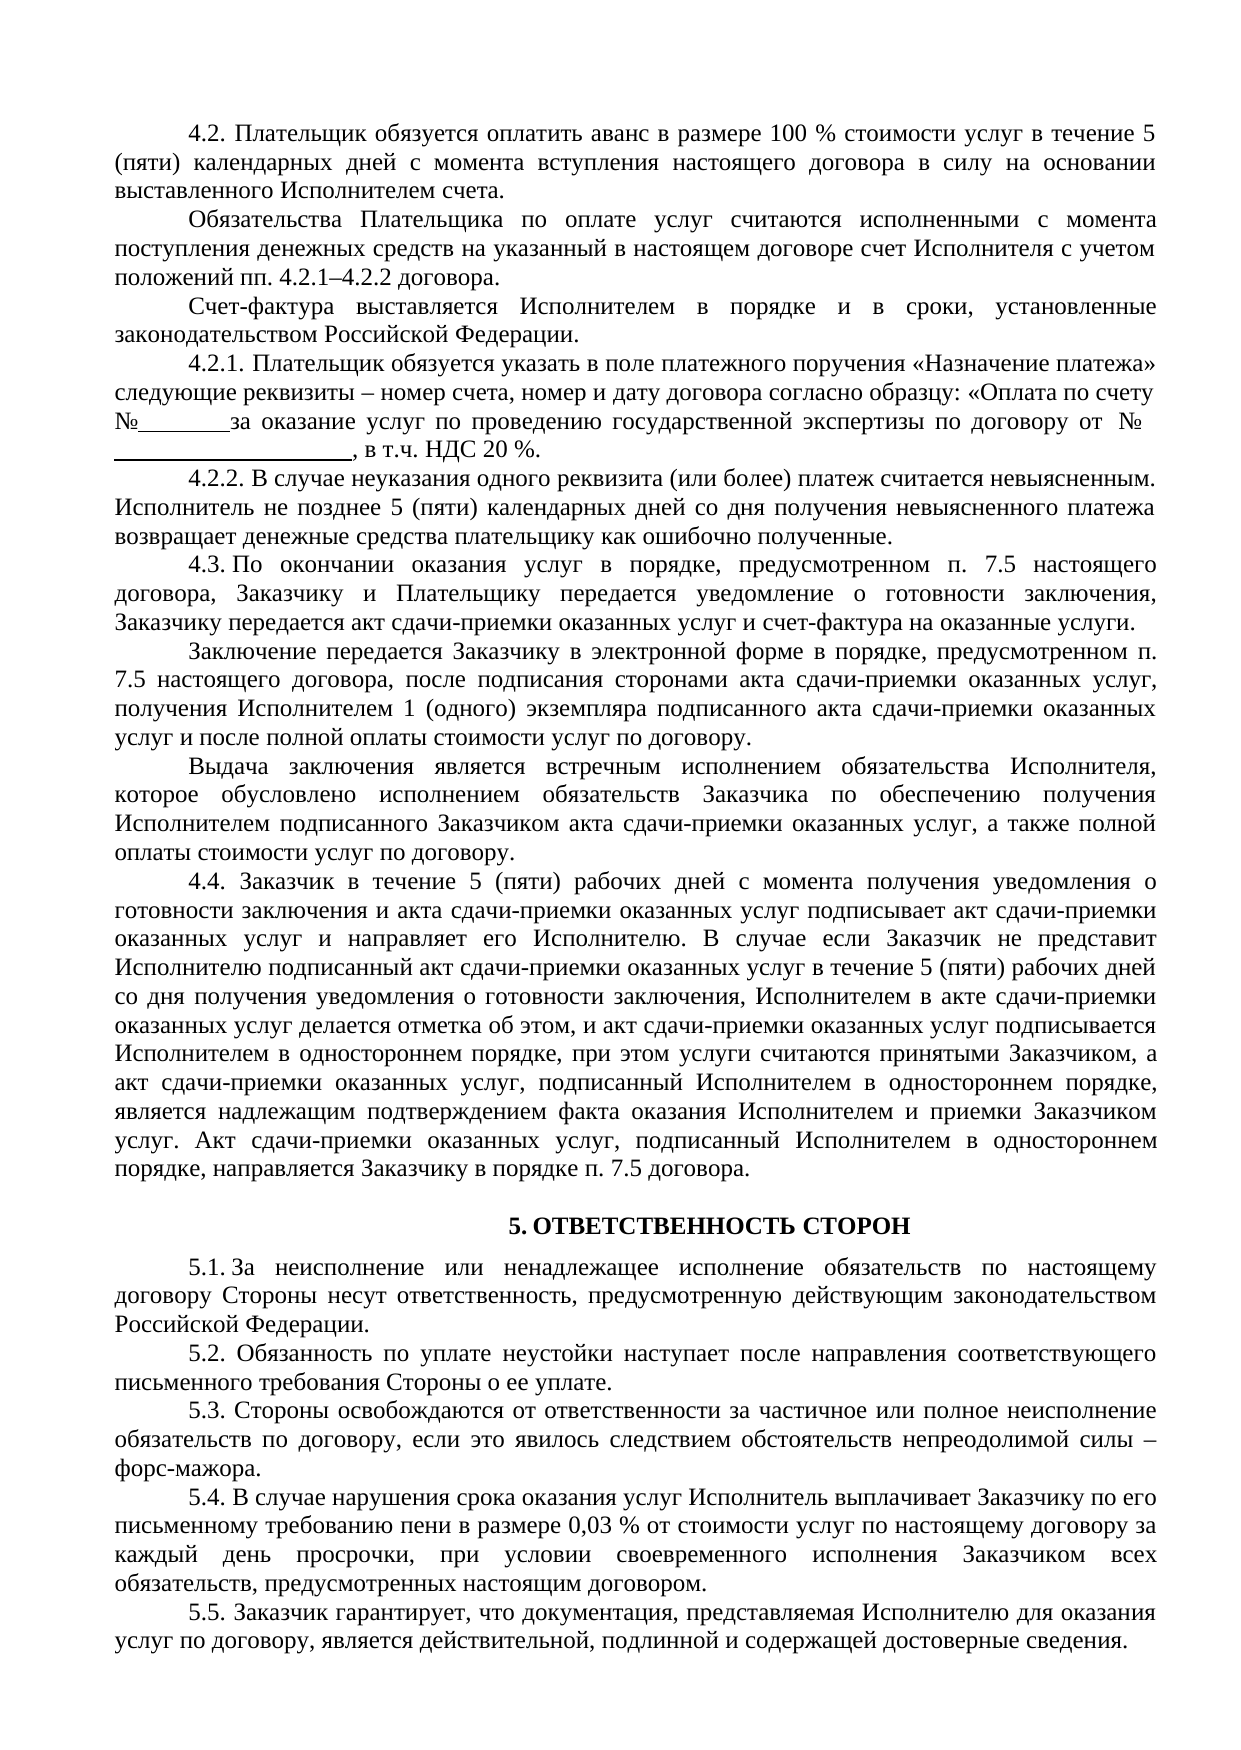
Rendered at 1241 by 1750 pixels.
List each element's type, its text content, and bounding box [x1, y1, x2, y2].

list По окончании оказания услуг в порядке, предусмотренном п. 7.5 настоящего договора, Заказчику и Плательщику передается уведомление о готовности заключения, Заказчику передается акт сдачи-приемки оказанных услуг и счет-фактура на оказанные услуги. [114, 549, 1157, 636]
text Счет-фактура выставляется Исполнителем в порядке и в сроки, установленные законодательством Российской Федерации. [114, 291, 1157, 348]
list Плательщик обязуется указать в поле платежного поручения «Назначение платежа» следующие реквизиты – номер счета, номер и дату договора согласно образцу: «Оплата по счету [114, 348, 1157, 406]
list Плательщик обязуется оплатить аванс в размере 100 % стоимости услуг в течение 5 (пяти) календарных дней с момента вступления настоящего договора в силу на основании выставленного Исполнителем счета. [114, 118, 1157, 204]
list Обязанность по уплате неустойки наступает после направления соответствующего письменного требования Стороны о ее уплате. [114, 1338, 1157, 1395]
list Стороны освобождаются от ответственности за частичное или полное неисполнение обязательств по договору, если это явилось следствием обстоятельств непреодолимой силы – форс-мажора. [114, 1395, 1157, 1482]
text № за оказание услуг по проведению государственной экспертизы по договору от № [114, 406, 1196, 434]
list ОТВЕТСТВЕННОСТЬ СТОРОН [508, 1211, 1196, 1240]
list За неисполнение или ненадлежащее исполнение обязательств по настоящему договору Стороны несут ответственность, предусмотренную действующим законодательством Российской Федерации. [114, 1252, 1157, 1338]
text Обязательства Плательщика по оплате услуг считаются исполненными с момента поступления денежных средств на указанный в настоящем договоре счет Исполнителя с учетом положений пп. 4.2.1–4.2.2 договора. [114, 204, 1157, 291]
text , в т.ч. НДС 20 %. [114, 434, 1196, 463]
list В случае неуказания одного реквизита (или более) платеж считается невыясненным. Исполнитель не позднее 5 (пяти) календарных дней со дня получения невыясненного платежа возвращает денежные средства плательщику как ошибочно полученные. [114, 463, 1156, 549]
list Заказчик в течение 5 (пяти) рабочих дней с момента получения уведомления о готовности заключения и акта сдачи-приемки оказанных услуг подписывает акт сдачи-приемки оказанных услуг и направляет его Исполнителю. В случае если Заказчик не представит Исполнителю подписанный акт сдачи-приемки оказанных услуг в течение 5 (пяти) рабочих дней со дня получения уведомления о готовности заключения, Исполнителем в акте сдачи-приемки оказанных услуг делается отметка об этом, и акт сдачи-приемки оказанных услуг подписывается Исполнителем в одностороннем порядке, при этом услуги считаются принятыми Заказчиком, а акт сдачи-приемки оказанных услуг, подписанный Исполнителем в одностороннем порядке, является надлежащим подтверждением факта оказания Исполнителем и приемки Заказчиком услуг. Акт сдачи-приемки оказанных услуг, подписанный Исполнителем в одностороннем порядке, направляется Заказчику в порядке п. 7.5 договора. [114, 866, 1157, 1182]
list Заказчик гарантирует, что документация, представляемая Исполнителю для оказания услуг по договору, является действительной, подлинной и содержащей достоверные сведения. [114, 1597, 1157, 1654]
text Выдача заключения является встречным исполнением обязательства Исполнителя, которое обусловлено исполнением обязательств Заказчика по обеспечению получения Исполнителем подписанного Заказчиком акта сдачи-приемки оказанных услуг, а также полной оплаты стоимости услуг по договору. [114, 751, 1157, 866]
text Заключение передается Заказчику в электронной форме в порядке, предусмотренном п. 7.5 настоящего договора, после подписания сторонами акта сдачи-приемки оказанных услуг, получения Исполнителем 1 (одного) экземпляра подписанного акта сдачи-приемки оказанных услуг и после полной оплаты стоимости услуг по договору. [114, 636, 1157, 751]
list В случае нарушения срока оказания услуг Исполнитель выплачивает Заказчику по его письменному требованию пени в размере 0,03 % от стоимости услуг по настоящему договору за каждый день просрочки, при условии своевременного исполнения Заказчиком всех обязательств, предусмотренных настоящим договором. [114, 1482, 1158, 1597]
